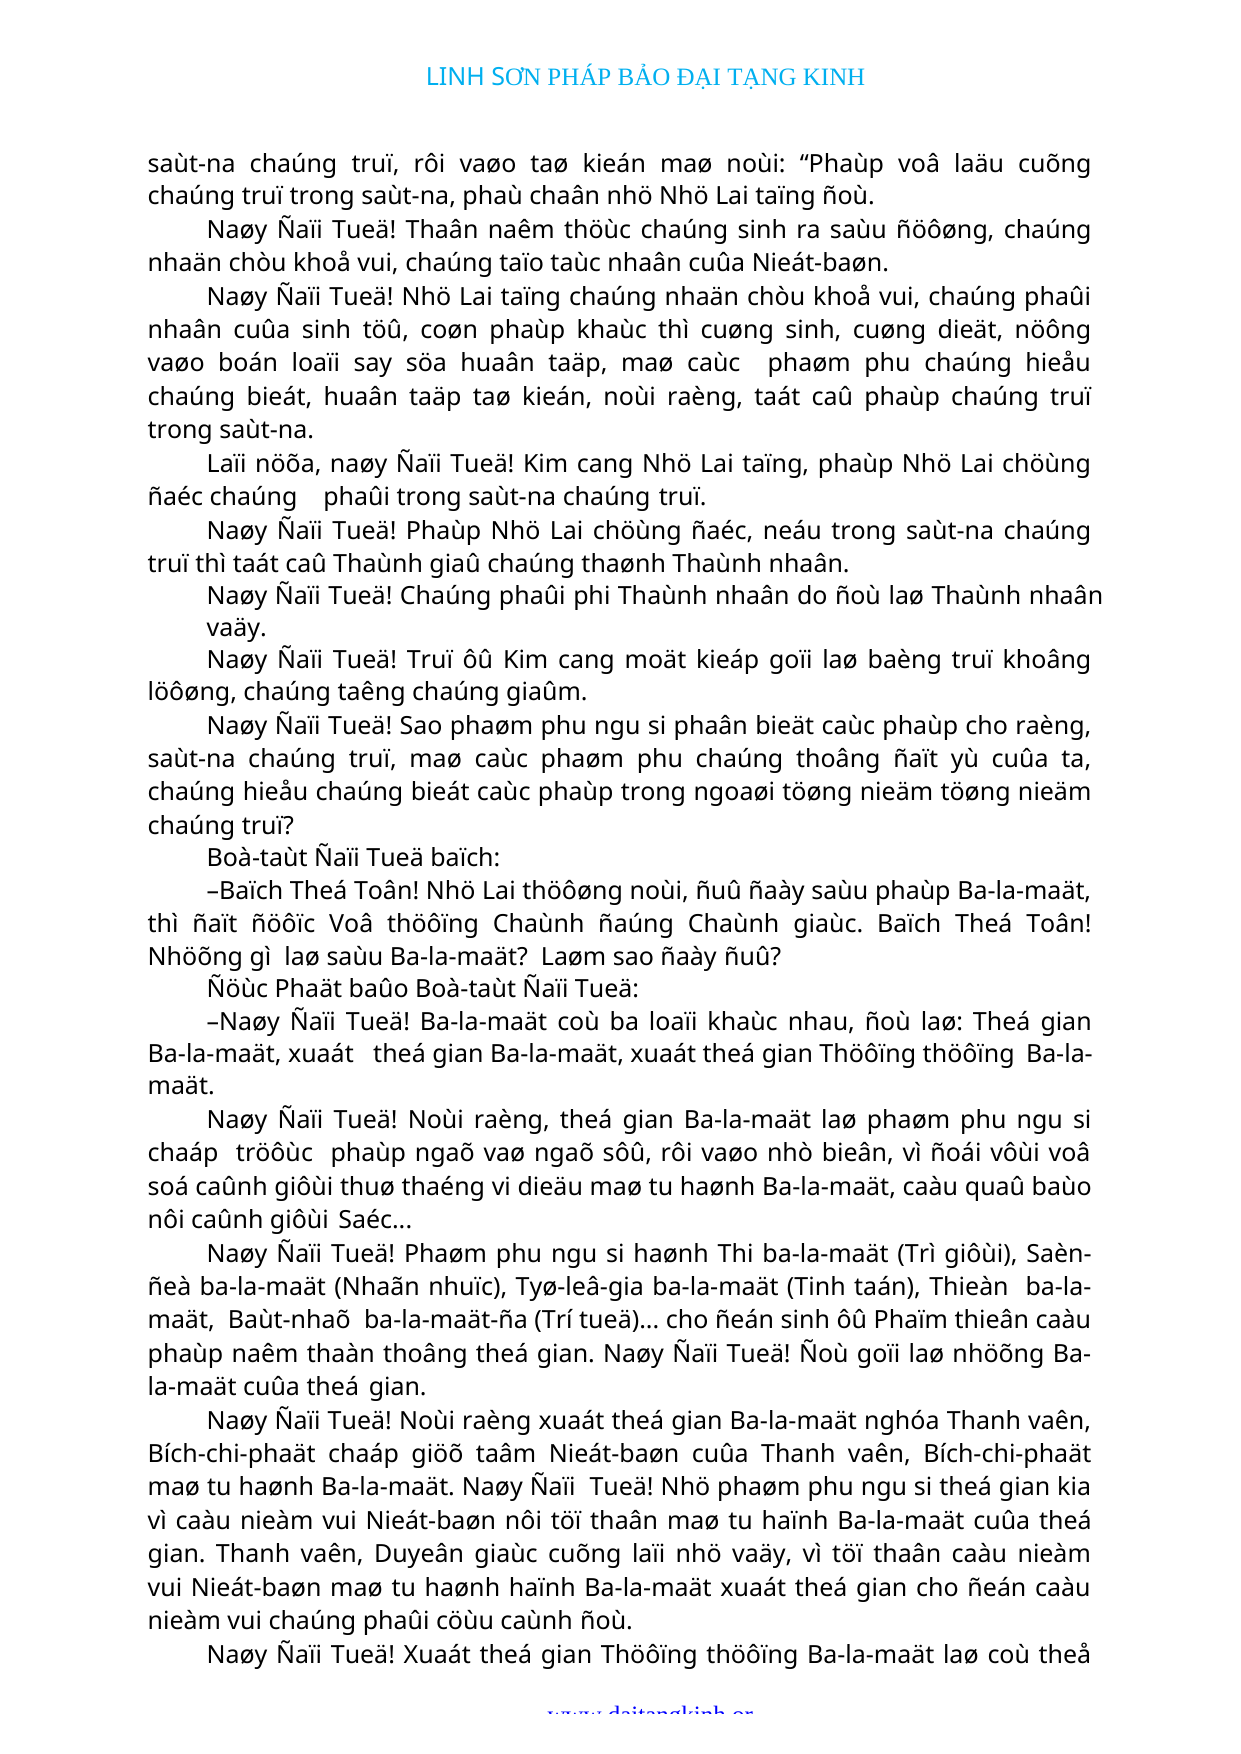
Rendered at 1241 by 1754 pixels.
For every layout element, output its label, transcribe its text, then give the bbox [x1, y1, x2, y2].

text Naøy Ñaïi Tueä! Phaùp Nhö Lai chöùng ñaéc, neáu trong saùt-na chaúng truï thì taát caû Thaùnh giaû chaúng thaønh Thaùnh nhaân. [147, 513, 1093, 579]
text Ñöùc Phaät baûo Boà-taùt Ñaïi Tueä: [206, 973, 1105, 1004]
text Naøy Ñaïi Tueä! Chaúng phaûi phi Thaùnh nhaân do ñoù laø Thaùnh nhaân vaäy. [206, 579, 1105, 642]
text Naøy Ñaïi Tueä! Truï ôû Kim cang moät kieáp goïi laø baèng truï khoâng löôøng, chaúng taêng chaúng giaûm. [147, 642, 1093, 708]
text saùt-na chaúng truï, rôi vaøo taø kieán maø noùi: “Phaùp voâ laäu cuõng chaúng truï trong saùt-na, phaù chaân nhö Nhö Lai taïng ñoù. [147, 145, 1093, 212]
text Naøy Ñaïi Tueä! Phaøm phu ngu si haønh Thi ba-la-maät (Trì giôùi), Saèn-ñeà ba-la-maät (Nhaãn nhuïc), Tyø-leâ-gia ba-la-maät (Tinh taán), Thieàn ba-la-maät, Baùt-nhaõ ba-la-maät-ña (Trí tueä)... cho ñeán sinh ôû Phaïm thieân caàu phaùp naêm thaàn thoâng theá gian. Naøy Ñaïi Tueä! Ñoù goïi laø nhöõng Ba-la-maät cuûa theá gian. [147, 1236, 1093, 1403]
text Naøy Ñaïi Tueä! Nhö Lai taïng chaúng nhaän chòu khoå vui, chaúng phaûi nhaân cuûa sinh töû, coøn phaùp khaùc thì cuøng sinh, cuøng dieät, nöông vaøo boán loaïi say söa huaân taäp, maø caùc phaøm phu chaúng hieåu chaúng bieát, huaân taäp taø kieán, noùi raèng, taát caû phaùp chaúng truï trong saùt-na. [147, 279, 1093, 446]
text Naøy Ñaïi Tueä! Sao phaøm phu ngu si phaân bieät caùc phaùp cho raèng, saùt-na chaúng truï, maø caùc phaøm phu chaúng thoâng ñaït yù cuûa ta, chaúng hieåu chaúng bieát caùc phaùp trong ngoaøi töøng nieäm töøng nieäm chaúng truï? [147, 708, 1093, 841]
text –Naøy Ñaïi Tueä! Ba-la-maät coù ba loaïi khaùc nhau, ñoù laø: Theá gian Ba-la-maät, xuaát theá gian Ba-la-maät, xuaát theá gian Thöôïng thöôïng Ba-la-maät. [147, 1004, 1093, 1102]
text Boà-taùt Ñaïi Tueä baïch: [206, 841, 1105, 873]
text Naøy Ñaïi Tueä! Noùi raèng, theá gian Ba-la-maät laø phaøm phu ngu si chaáp tröôùc phaùp ngaõ vaø ngaõ sôû, rôi vaøo nhò bieân, vì ñoái vôùi voâ soá caûnh giôùi thuø thaéng vi dieäu maø tu haønh Ba-la-maät, caàu quaû baùo nôi caûnh giôùi Saéc... [147, 1102, 1093, 1236]
text Laïi nöõa, naøy Ñaïi Tueä! Kim cang Nhö Lai taïng, phaùp Nhö Lai chöùng ñaéc chaúng phaûi trong saùt-na chaúng truï. [147, 446, 1093, 513]
text –Baïch Theá Toân! Nhö Lai thöôøng noùi, ñuû ñaày saùu phaùp Ba-la-maät, thì ñaït ñöôïc Voâ thöôïng Chaùnh ñaúng Chaùnh giaùc. Baïch Theá Toân! Nhöõng gì laø saùu Ba-la-maät? Laøm sao ñaày ñuû? [147, 873, 1093, 973]
text Naøy Ñaïi Tueä! Noùi raèng xuaát theá gian Ba-la-maät nghóa Thanh vaên, Bích-chi-phaät chaáp giöõ taâm Nieát-baøn cuûa Thanh vaên, Bích-chi-phaät maø tu haønh Ba-la-maät. Naøy Ñaïi Tueä! Nhö phaøm phu ngu si theá gian kia vì caàu nieàm vui Nieát-baøn nôi töï thaân maø tu haïnh Ba-la-maät cuûa theá gian. Thanh vaên, Duyeân giaùc cuõng laïi nhö vaäy, vì töï thaân caàu nieàm vui Nieát-baøn maø tu haønh haïnh Ba-la-maät xuaát theá gian cho ñeán caàu nieàm vui chaúng phaûi cöùu caùnh ñoù. [147, 1403, 1093, 1637]
text Naøy Ñaïi Tueä! Thaân naêm thöùc chaúng sinh ra saùu ñöôøng, chaúng nhaän chòu khoå vui, chaúng taïo taùc nhaân cuûa Nieát-baøn. [147, 212, 1093, 279]
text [147, 1637, 1093, 1670]
